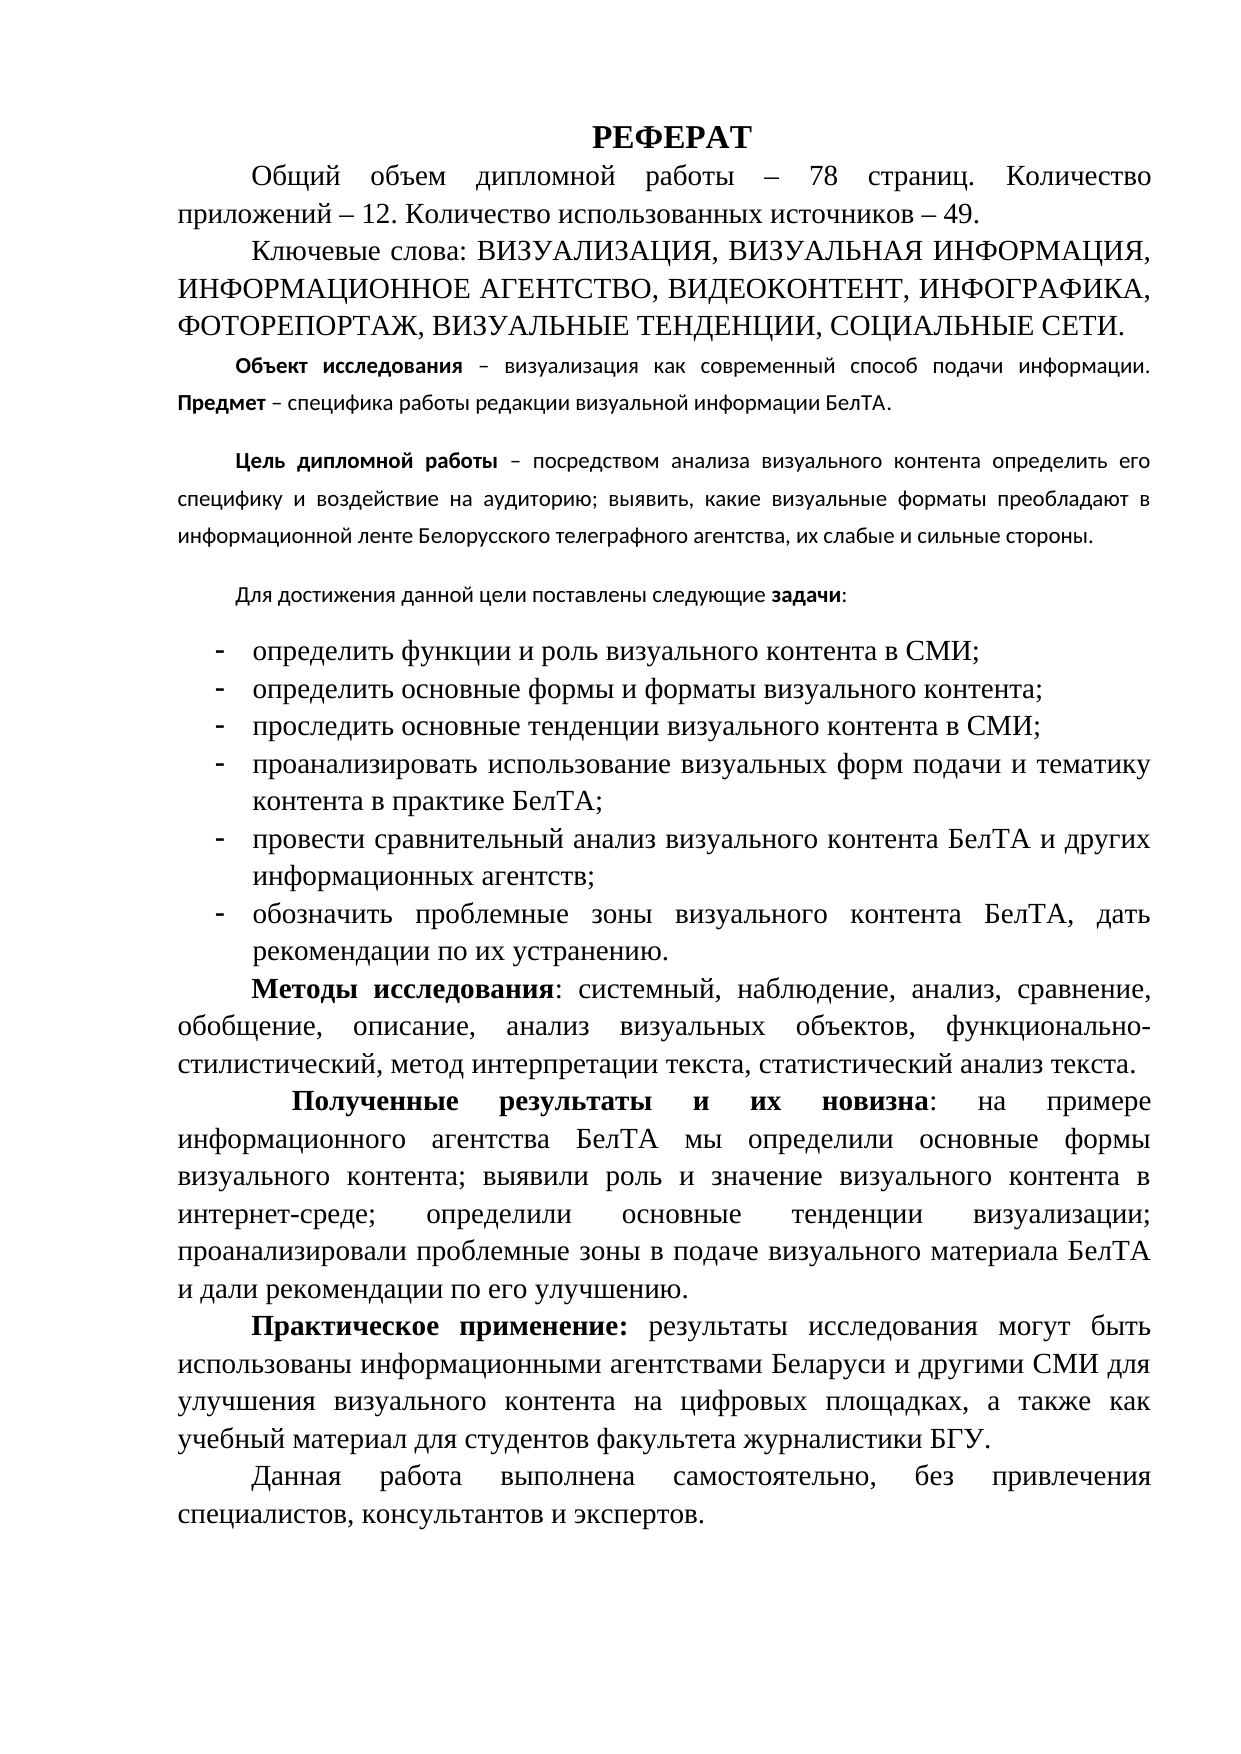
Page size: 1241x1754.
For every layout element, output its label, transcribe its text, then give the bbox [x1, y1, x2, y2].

list проанализировать использование визуальных форм подачи и тематику контента в практике БелТА; [215, 743, 1152, 818]
text Объект исследования – визуализация как современный способ подачи информации. Предмет – специфика работы редакции визуальной информации БелТА. [177, 343, 1152, 418]
text Практическое применение: результаты исследования могут быть использованы информационными агентствами Беларуси и другими СМИ для улучшения визуального контента на цифровых площадках, а также как учебный материал для студентов факультета журналистики БГУ. [177, 1306, 1152, 1456]
text Для достижения данной цели поставлены следующие задачи: [177, 572, 1152, 610]
text Цель дипломной работы – посредством анализа визуального контента определить его специфику и воздействие на аудиторию; выявить, какие визуальные форматы преобладают в информационной ленте Белорусского телеграфного агентства, их слабые и сильные стороны. [177, 439, 1152, 551]
text Ключевые слова: ВИЗУАЛИЗАЦИЯ, ВИЗУАЛЬНАЯ ИНФОРМАЦИЯ, ИНФОРМАЦИОННОЕ АГЕНТСТВО, ВИДЕОКОНТЕНТ, ИНФОГРАФИКА, ФОТОРЕПОРТАЖ, ВИЗУАЛЬНЫЕ ТЕНДЕНЦИИ, СОЦИАЛЬНЫЕ СЕТИ. [177, 231, 1152, 343]
list определить основные формы и форматы визуального контента; [215, 668, 1152, 706]
list определить функции и роль визуального контента в СМИ; [215, 631, 1152, 668]
text Общий объем дипломной работы – 78 страниц. Количество приложений – 12. Количество использованных источников – 49. [177, 156, 1152, 231]
text РЕФЕРАТ [177, 118, 1152, 156]
list проследить основные тенденции визуального контента в СМИ; [215, 706, 1152, 743]
text Данная работа выполнена самостоятельно, без привлечения специалистов, консультантов и экспертов. [177, 1456, 1152, 1531]
list провести сравнительный анализ визуального контента БелТА и других информационных агентств; [215, 818, 1152, 893]
text Полученные результаты и их новизна: на примере информационного агентства БелТА мы определили основные формы визуального контента; выявили роль и значение визуального контента в интернет-среде; определили основные тенденции визуализации; проанализировали проблемные зоны в подаче визуального материала БелТА и дали рекомендации по его улучшению. [177, 1081, 1152, 1306]
text Методы исследования: системный, наблюдение, анализ, сравнение, обобщение, описание, анализ визуальных объектов, функционально-стилистический, метод интерпретации текста, статистический анализ текста. [177, 968, 1152, 1081]
list обозначить проблемные зоны визуального контента БелТА, дать рекомендации по их устранению. [215, 893, 1152, 968]
